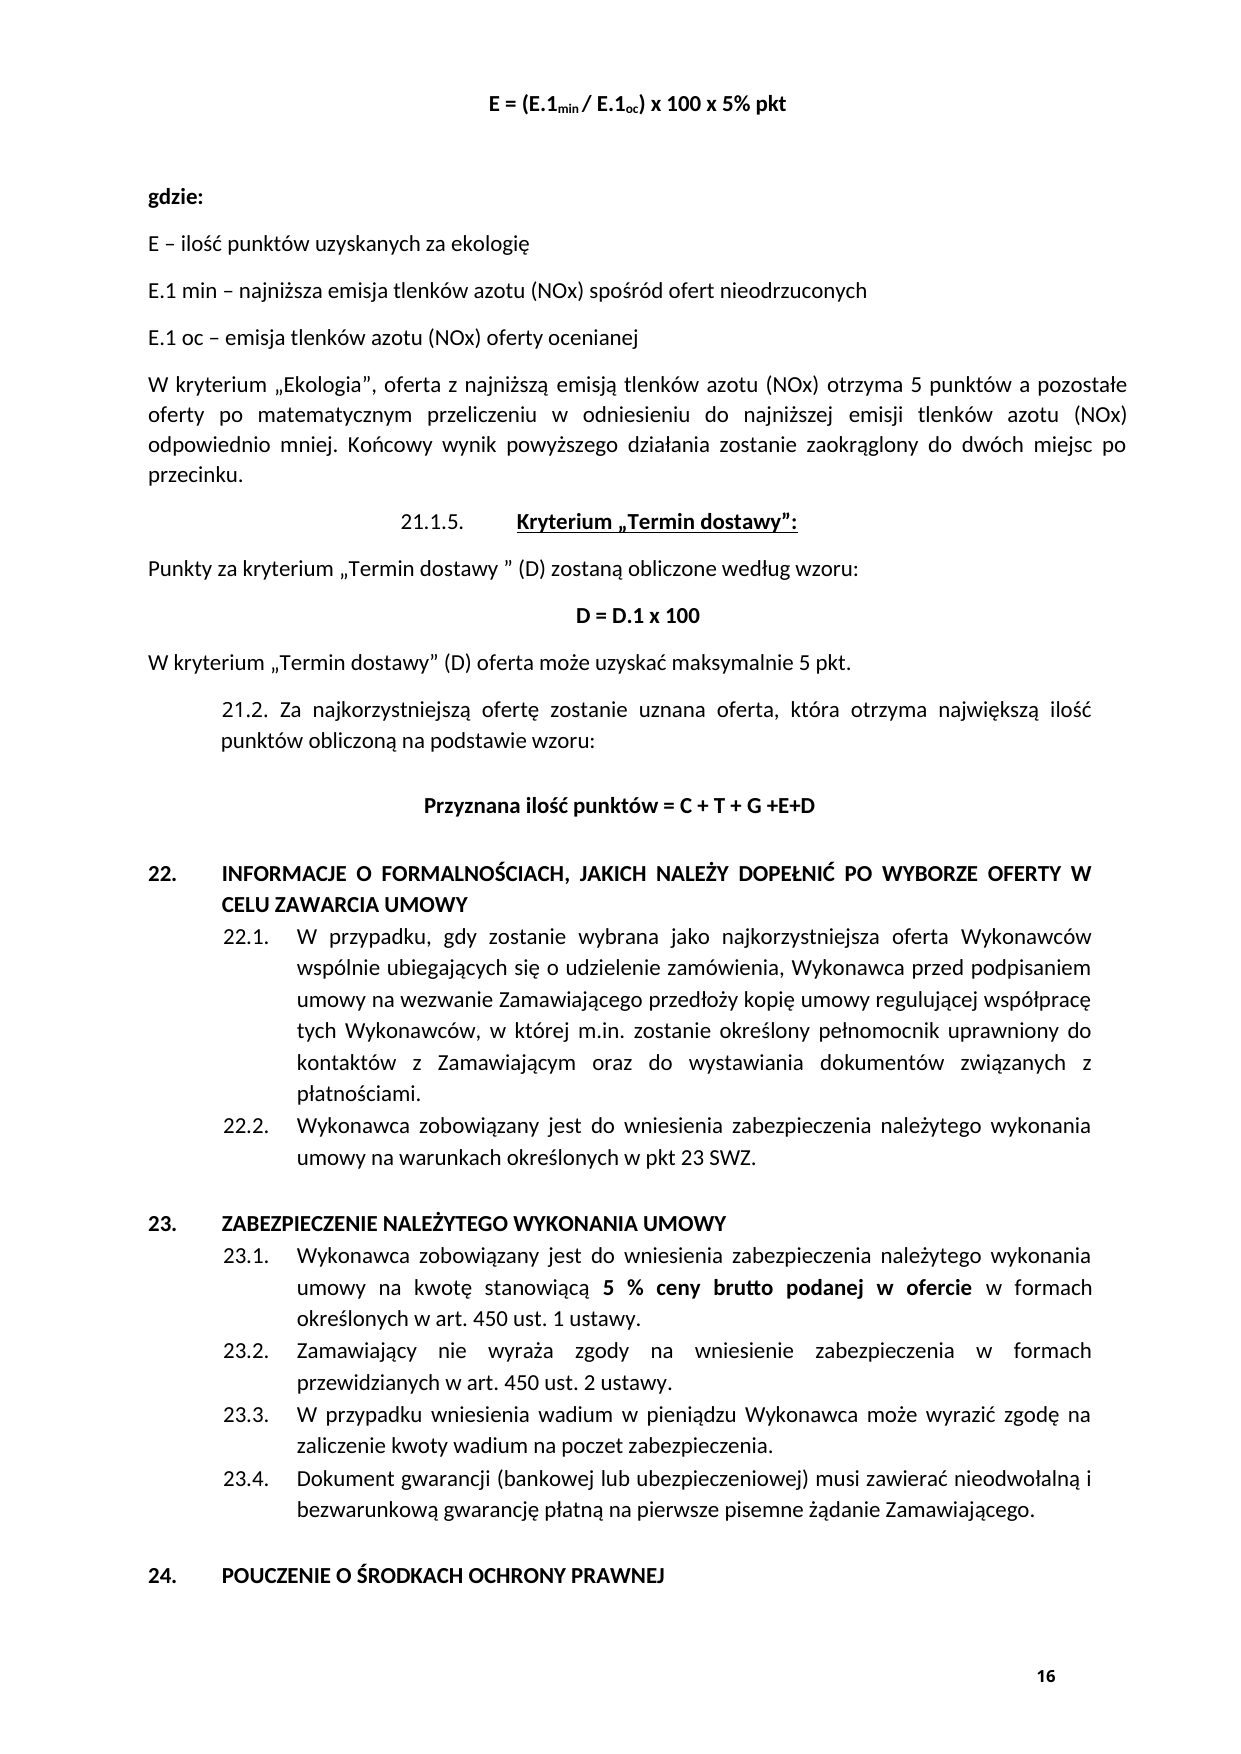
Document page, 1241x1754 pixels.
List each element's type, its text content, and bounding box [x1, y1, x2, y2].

text D = D.1 x 100 [148, 601, 1128, 629]
list Zamawiający nie wyraża zgody na wniesienie zabezpieczenia w formach przewidzianych w art. 450 ust. 2 ustawy. [223, 1336, 1093, 1396]
list Kryterium „Termin dostawy”: [400, 507, 1128, 535]
list Wykonawca zobowiązany jest do wniesienia zabezpieczenia należytego wykonania umowy na kwotę stanowiącą 5 % ceny brutto podanej w ofercie w formach określonych w art. 450 ust. 1 ustawy. [223, 1241, 1093, 1332]
text E – ilość punktów uzyskanych za ekologię [148, 229, 1128, 257]
text W kryterium „Termin dostawy” (D) oferta może uzyskać maksymalnie 5 pkt. [148, 648, 1128, 676]
list ZABEZPIECZENIE NALEŻYTEGO WYKONANIA UMOWY [148, 1209, 1093, 1237]
list POUCZENIE O ŚRODKACH OCHRONY PRAWNEJ [148, 1561, 1093, 1589]
text E.1 oc – emisja tlenków azotu (NOx) oferty ocenianej [148, 323, 1128, 351]
text Przyznana ilość punktów = C + T + G +E+D [147, 792, 1093, 820]
list INFORMACJE O FORMALNOŚCIACH, JAKICH NALEŻY DOPEŁNIĆ PO WYBORZE OFERTY W CELU ZAWARCIA UMOWY [148, 859, 1093, 918]
text E.1 min – najniższa emisja tlenków azotu (NOx) spośród ofert nieodrzuconych [148, 276, 1128, 304]
text 21.2. Za najkorzystniejszą ofertę zostanie uznana oferta, która otrzyma największą ilość punktów obliczoną na podstawie wzoru: [221, 695, 1093, 755]
text E = (E.1min / E.1oc) x 100 x 5% pkt [148, 89, 1128, 117]
list Wykonawca zobowiązany jest do wniesienia zabezpieczenia należytego wykonania umowy na warunkach określonych w pkt 23 SWZ. [223, 1111, 1093, 1171]
list W przypadku wniesienia wadium w pieniądzu Wykonawca może wyrazić zgodę na zaliczenie kwoty wadium na poczet zabezpieczenia. [223, 1400, 1093, 1460]
text gdzie: [148, 182, 1128, 210]
text Punkty za kryterium „Termin dostawy ” (D) zostaną obliczone według wzoru: [148, 554, 1128, 582]
text W kryterium „Ekologia”, oferta z najniższą emisją tlenków azotu (NOx) otrzyma 5 punktów a pozostałe oferty po matematycznym przeliczeniu w odniesieniu do najniższej emisji tlenków azotu (NOx) odpowiednio mniej. Końcowy wynik powyższego działania zostanie zaokrąglony do dwóch miejsc po przecinku. [148, 370, 1128, 488]
list W przypadku, gdy zostanie wybrana jako najkorzystniejsza oferta Wykonawców wspólnie ubiegających się o udzielenie zamówienia, Wykonawca przed podpisaniem umowy na wezwanie Zamawiającego przedłoży kopię umowy regulującej współpracę tych Wykonawców, w której m.in. zostanie określony pełnomocnik uprawniony do kontaktów z Zamawiającym oraz do wystawiania dokumentów związanych z płatnościami. [223, 922, 1093, 1107]
list Dokument gwarancji (bankowej lub ubezpieczeniowej) musi zawierać nieodwołalną i bezwarunkową gwarancję płatną na pierwsze pisemne żądanie Zamawiającego. [223, 1464, 1093, 1523]
